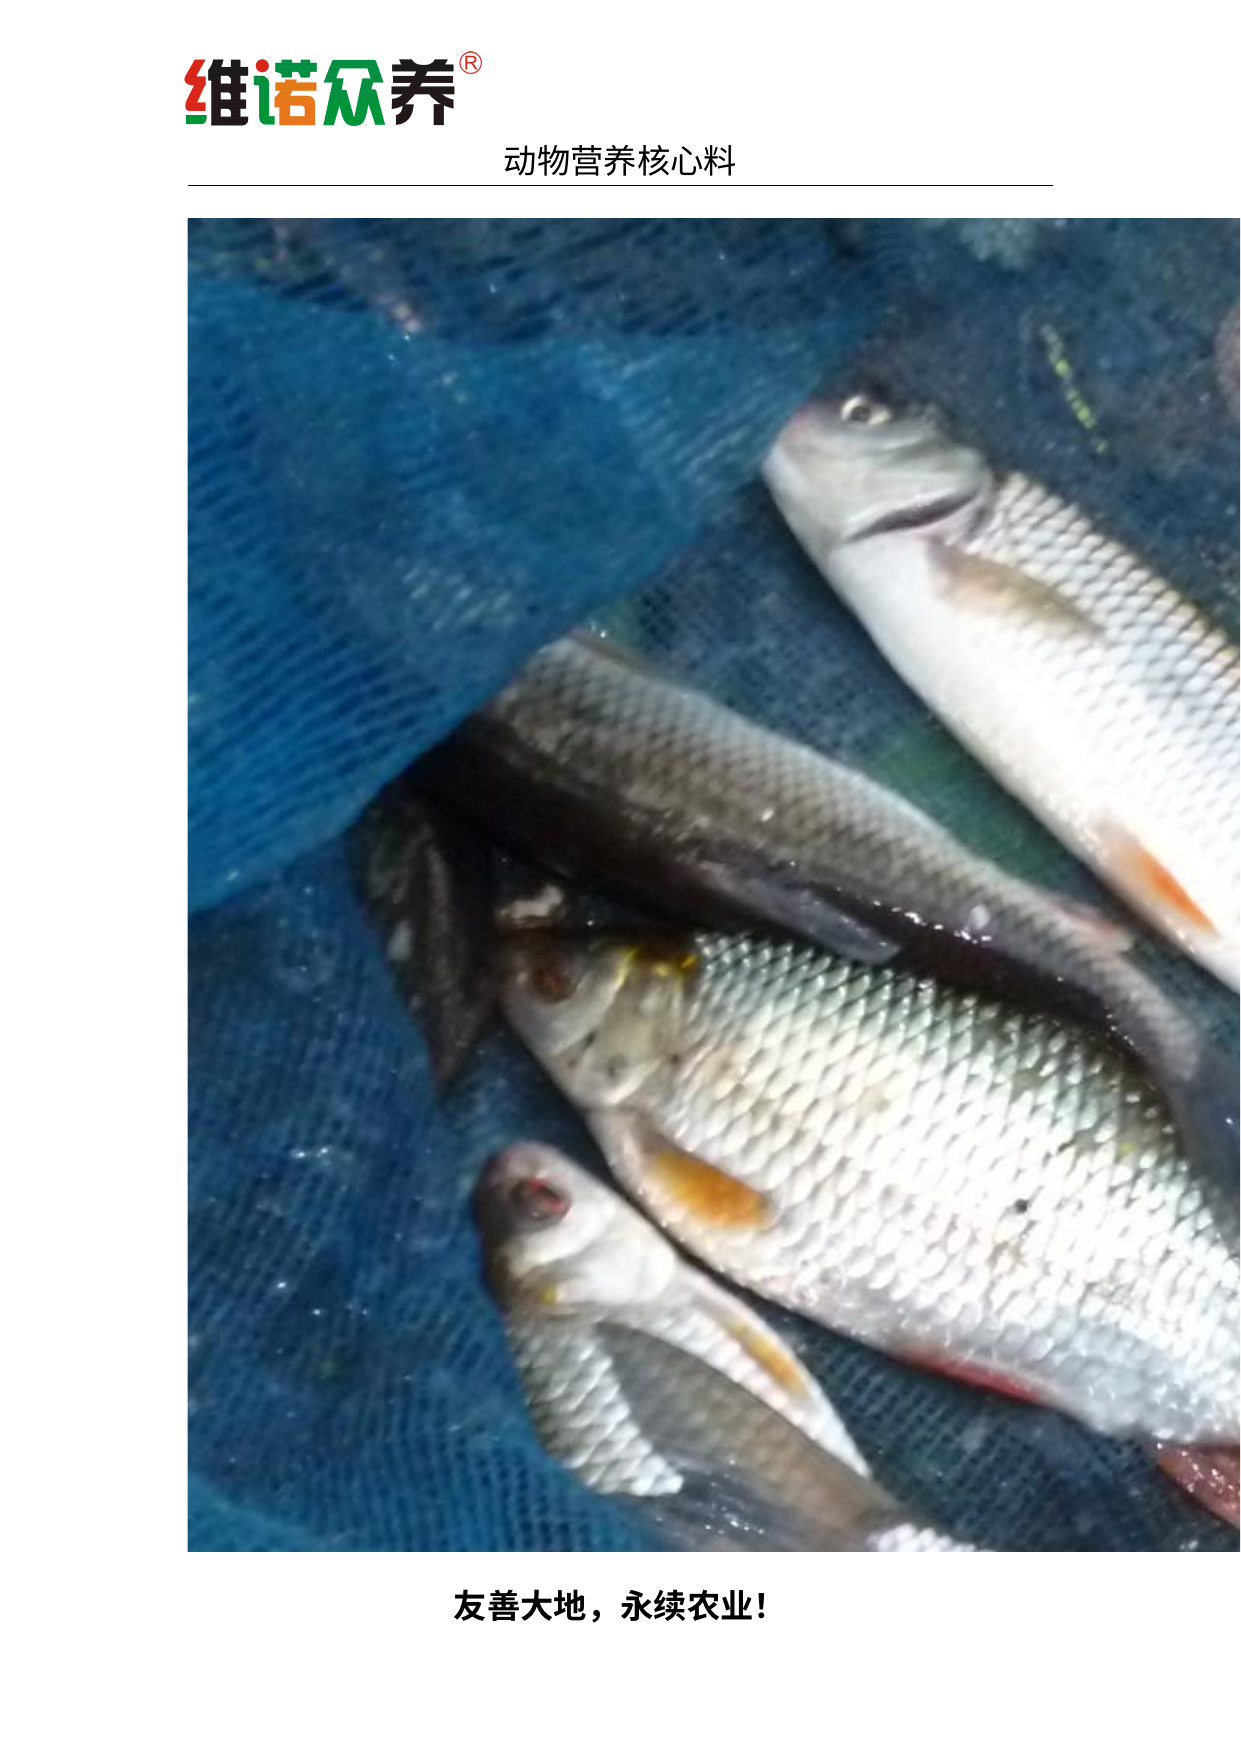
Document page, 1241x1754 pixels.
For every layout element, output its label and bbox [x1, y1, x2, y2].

picture [187, 218, 1241, 1552]
picture [184, 51, 482, 126]
